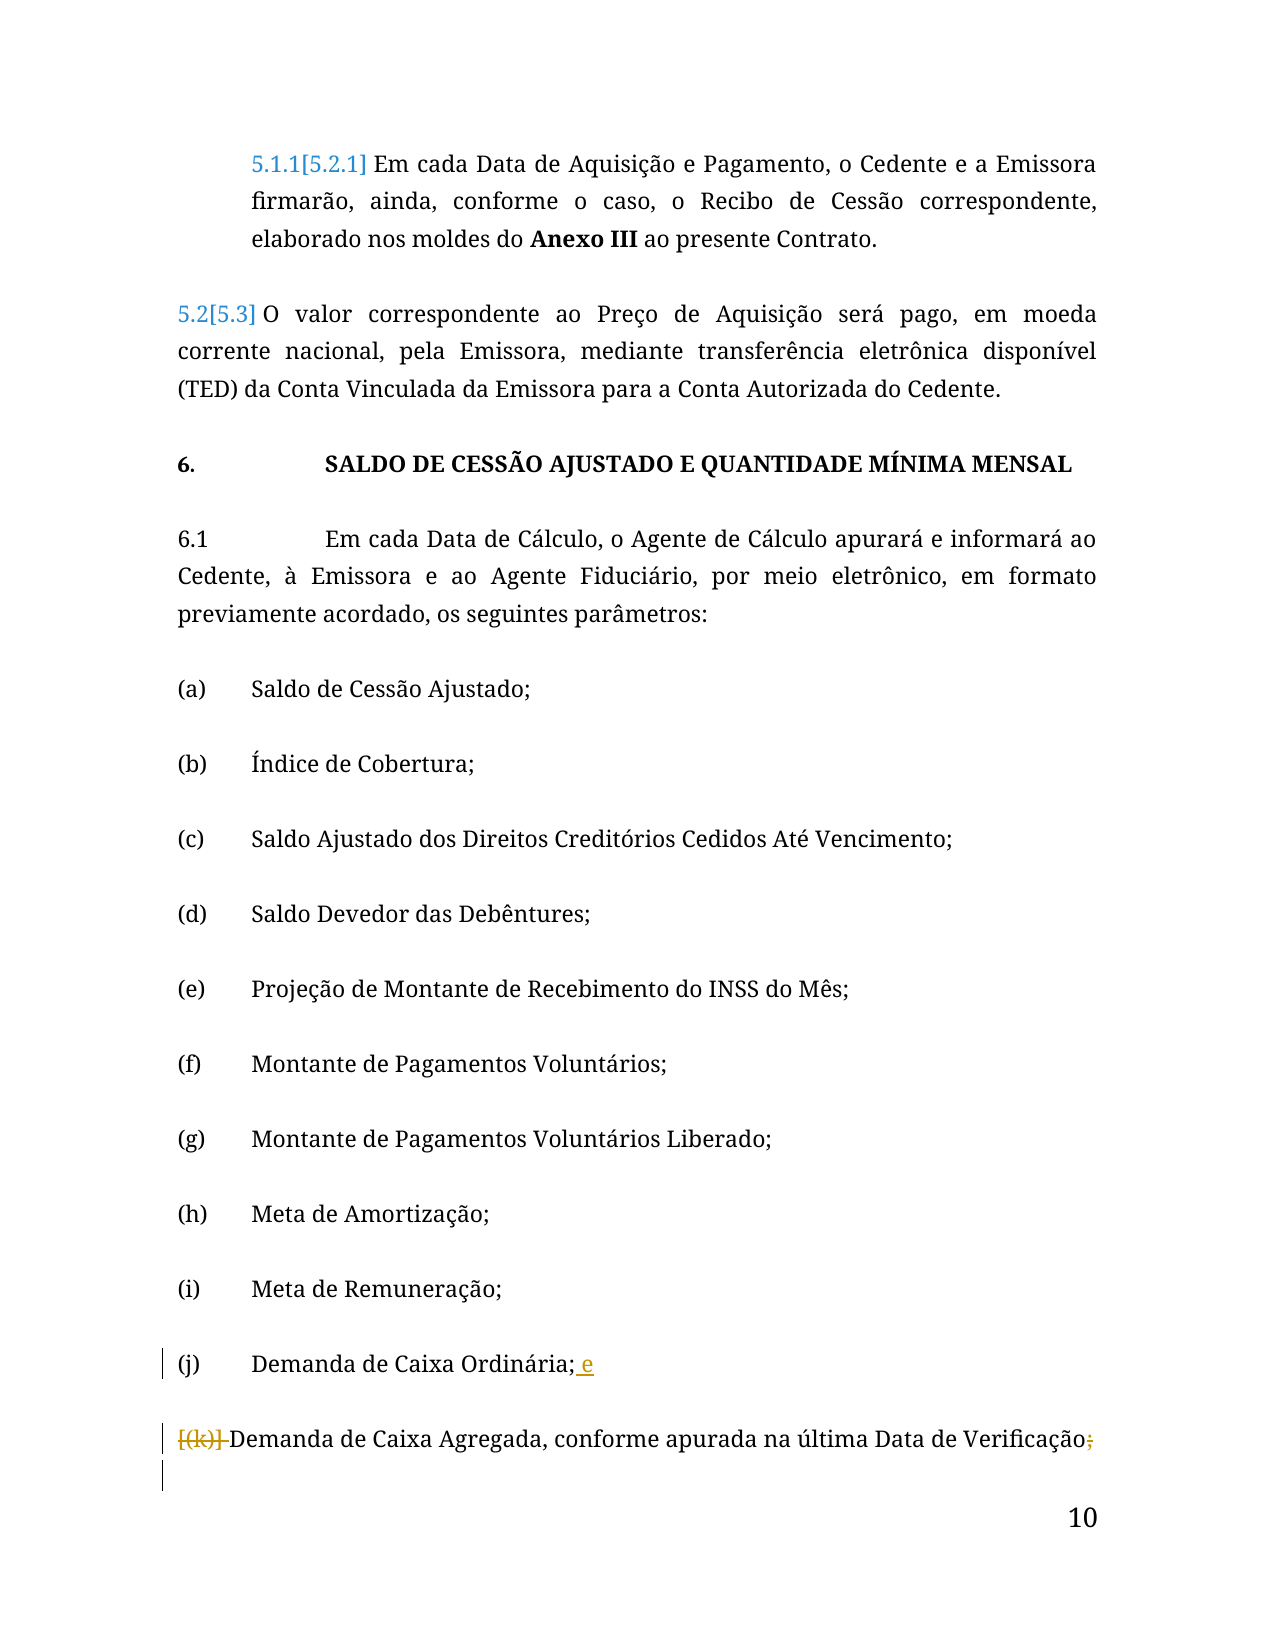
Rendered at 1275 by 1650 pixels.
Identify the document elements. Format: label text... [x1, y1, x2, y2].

list Índice de Cobertura; [177, 748, 1098, 779]
list Em cada Data de Cálculo, o Agente de Cálculo apurará e informará ao Cedente, à Emissora e ao Agente Fiduciário, por meio eletrônico, em formato previamente acordado, os seguintes parâmetros: [177, 523, 1098, 629]
list Saldo Devedor das Debêntures; [177, 898, 1098, 929]
list Meta de Amortização; [177, 1198, 1098, 1229]
list Demanda de Caixa Ordinária; [177, 1348, 1098, 1379]
list Meta de Remuneração; [177, 1273, 1098, 1304]
list O valor correspondente ao Preço de Aquisição será pago, em moeda corrente nacional, pela Emissora, mediante transferência eletrônica disponível (TED) da Conta Vinculada da Emissora para a Conta Autorizada do Cedente. [177, 298, 1098, 404]
list Saldo Ajustado dos Direitos Creditórios Cedidos Até Vencimento; [177, 823, 1098, 854]
list SALDO DE CESSÃO AJUSTADO E QUANTIDADE MÍNIMA MENSAL [177, 448, 1098, 479]
list Demanda de Caixa Agregada, conforme apurada na última Data de Verificação [177, 1423, 1098, 1454]
list Montante de Pagamentos Voluntários; [177, 1048, 1098, 1079]
list Projeção de Montante de Recebimento do INSS do Mês; [177, 973, 1098, 1004]
list Saldo de Cessão Ajustado; [177, 673, 1098, 704]
list Montante de Pagamentos Voluntários Liberado; [177, 1123, 1098, 1154]
list Em cada Data de Aquisição e Pagamento, o Cedente e a Emissora firmarão, ainda, conforme o caso, o Recibo de Cessão correspondente, elaborado nos moldes do Anexo III ao presente Contrato. [251, 148, 1098, 254]
